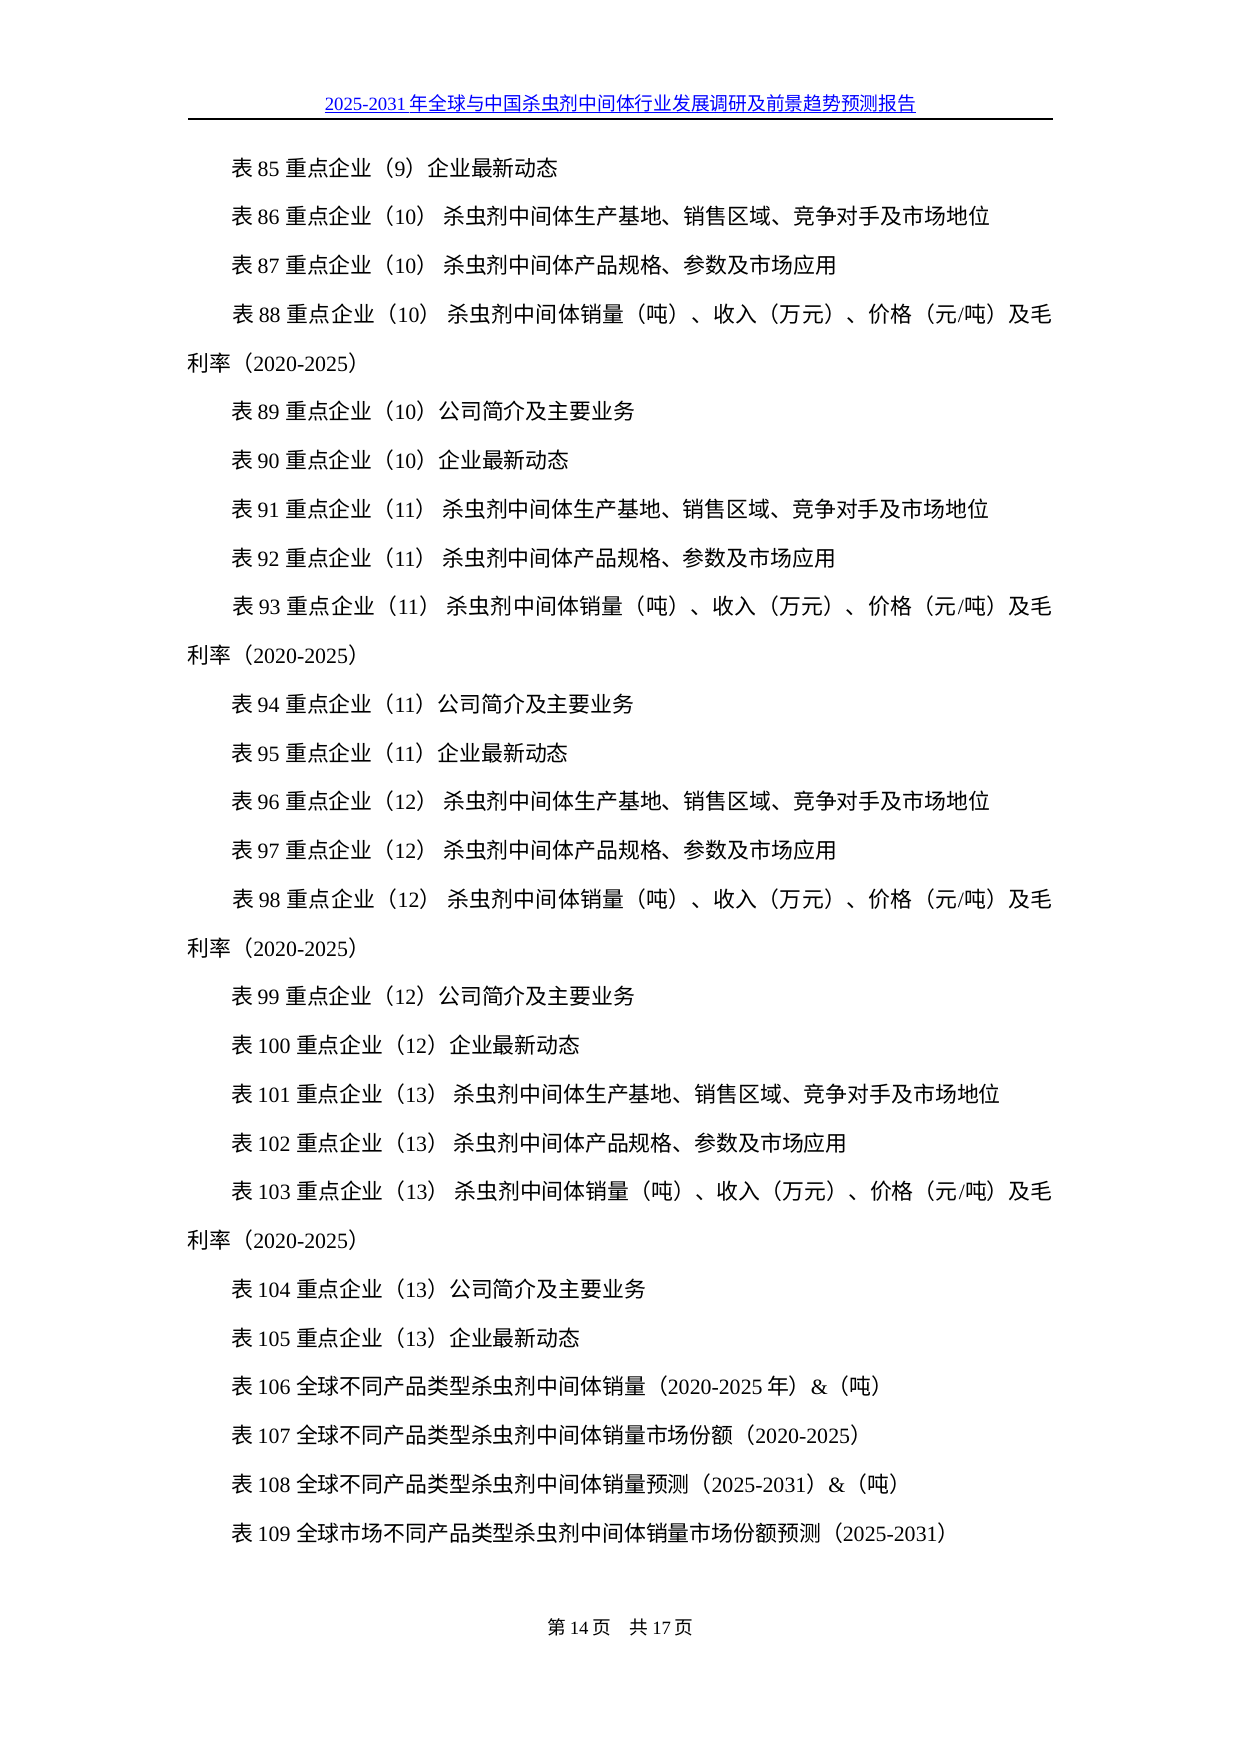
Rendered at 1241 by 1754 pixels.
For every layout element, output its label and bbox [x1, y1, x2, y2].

text [187, 150, 1053, 1548]
